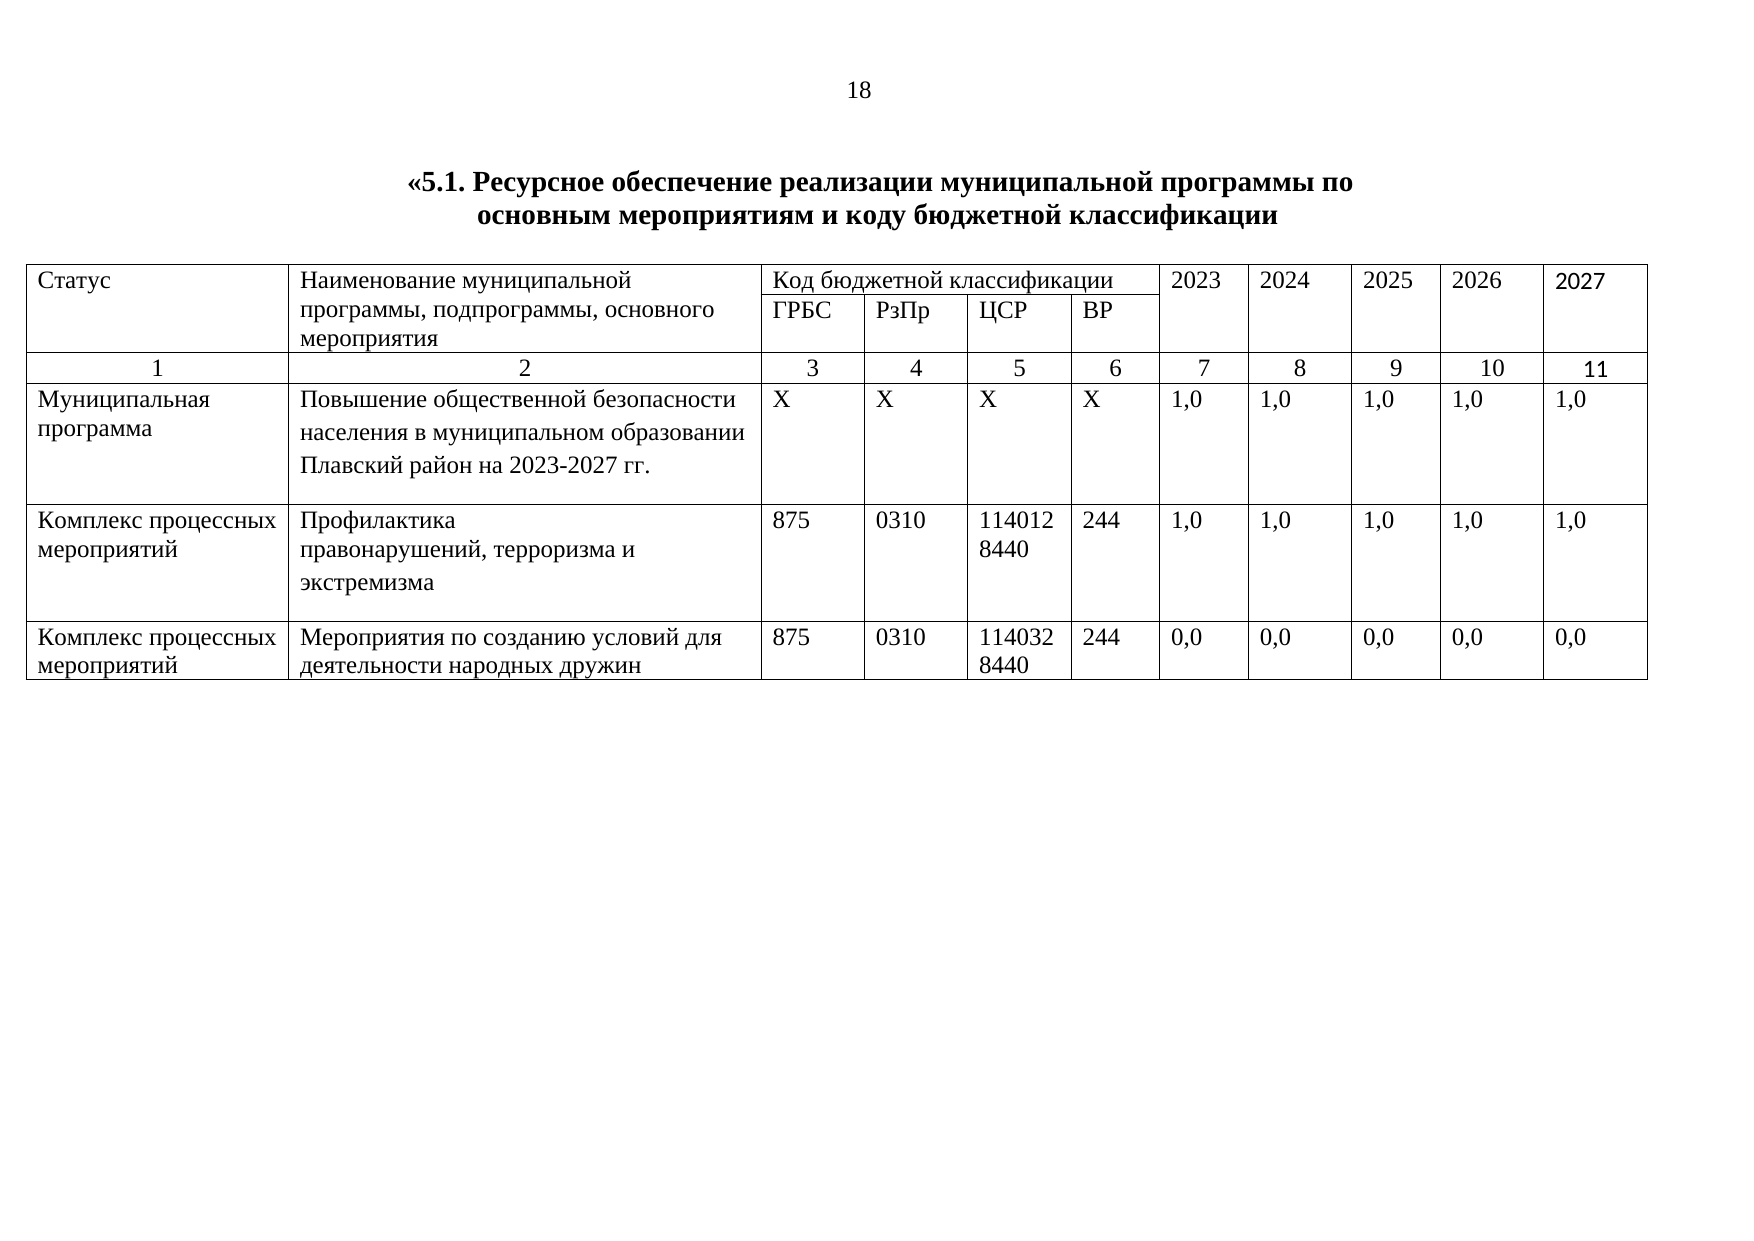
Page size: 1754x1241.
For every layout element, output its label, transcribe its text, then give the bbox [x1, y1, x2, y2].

table_cell Х [1072, 384, 1159, 504]
table_cell ЦСР [968, 295, 1071, 352]
table_cell 875 [762, 622, 864, 679]
table_cell 1,0 [1544, 505, 1647, 621]
table_cell 0310 [865, 505, 967, 621]
table_cell 1,0 [1544, 384, 1647, 504]
table_cell 3 [762, 353, 864, 383]
table_cell 1,0 [1352, 384, 1440, 504]
table_cell 1,0 [1352, 505, 1440, 621]
table_cell 1,0 [1160, 505, 1248, 621]
table_header Наименование муниципальной программы, подпрограммы, основного мероприятия [289, 265, 761, 352]
table_cell 1140128440 [968, 505, 1071, 621]
table_cell 1,0 [1160, 384, 1248, 504]
table_cell Комплекс процессных мероприятий [27, 505, 288, 621]
table_cell 7 [1160, 353, 1248, 383]
table_cell Профилактика правонарушений, терроризма и экстремизма [289, 505, 761, 621]
table_cell 1,0 [1249, 505, 1351, 621]
table_cell ГРБС [762, 295, 864, 352]
table_cell 10 [1441, 353, 1543, 383]
table_cell 0,0 [1249, 622, 1351, 679]
table_cell 11 [1544, 353, 1647, 383]
table_cell 6 [1072, 353, 1159, 383]
table_cell 8 [1249, 353, 1351, 383]
table_cell 1140328440 [968, 622, 1071, 679]
table_cell 0,0 [1441, 622, 1543, 679]
table_cell Х [968, 384, 1071, 504]
table_cell Х [762, 384, 864, 504]
table_cell Повышение общественной безопасности населения в муниципальном образовании Плавский район на 2023-2027 гг. [289, 384, 761, 504]
table_cell 0,0 [1544, 622, 1647, 679]
table_cell 4 [865, 353, 967, 383]
table_cell 9 [1352, 353, 1440, 383]
text основным мероприятиям и коду бюджетной классификации [75, 197, 1680, 231]
table_cell 1,0 [1441, 505, 1543, 621]
table_cell 5 [968, 353, 1071, 383]
table_cell Комплекс процессных мероприятий [27, 622, 288, 679]
table_cell ВР [1072, 295, 1159, 352]
table_header 2023 [1160, 265, 1248, 352]
table_cell 0,0 [1160, 622, 1248, 679]
table_header 2027 [1544, 265, 1647, 352]
table_cell 0,0 [1352, 622, 1440, 679]
table_cell 1 [27, 353, 288, 383]
table_cell 1,0 [1249, 384, 1351, 504]
table_cell Х [865, 384, 967, 504]
table_cell Мероприятия по созданию условий для деятельности народных дружин [289, 622, 761, 679]
table_cell РзПр [865, 295, 967, 352]
table_header 2025 [1352, 265, 1440, 352]
table_header Код бюджетной классификации [762, 265, 1159, 294]
table_cell 875 [762, 505, 864, 621]
table_cell 244 [1072, 505, 1159, 621]
table_cell 1,0 [1441, 384, 1543, 504]
table_cell 244 [1072, 622, 1159, 679]
table_cell 0310 [865, 622, 967, 679]
table_header Статус [27, 265, 288, 352]
table_cell Муниципальная программа [27, 384, 288, 504]
text «5.1. Ресурсное обеспечение реализации муниципальной программы по [37, 164, 1680, 197]
table_header 2024 [1249, 265, 1351, 352]
table_header 2026 [1441, 265, 1543, 352]
table_cell 2 [289, 353, 761, 383]
